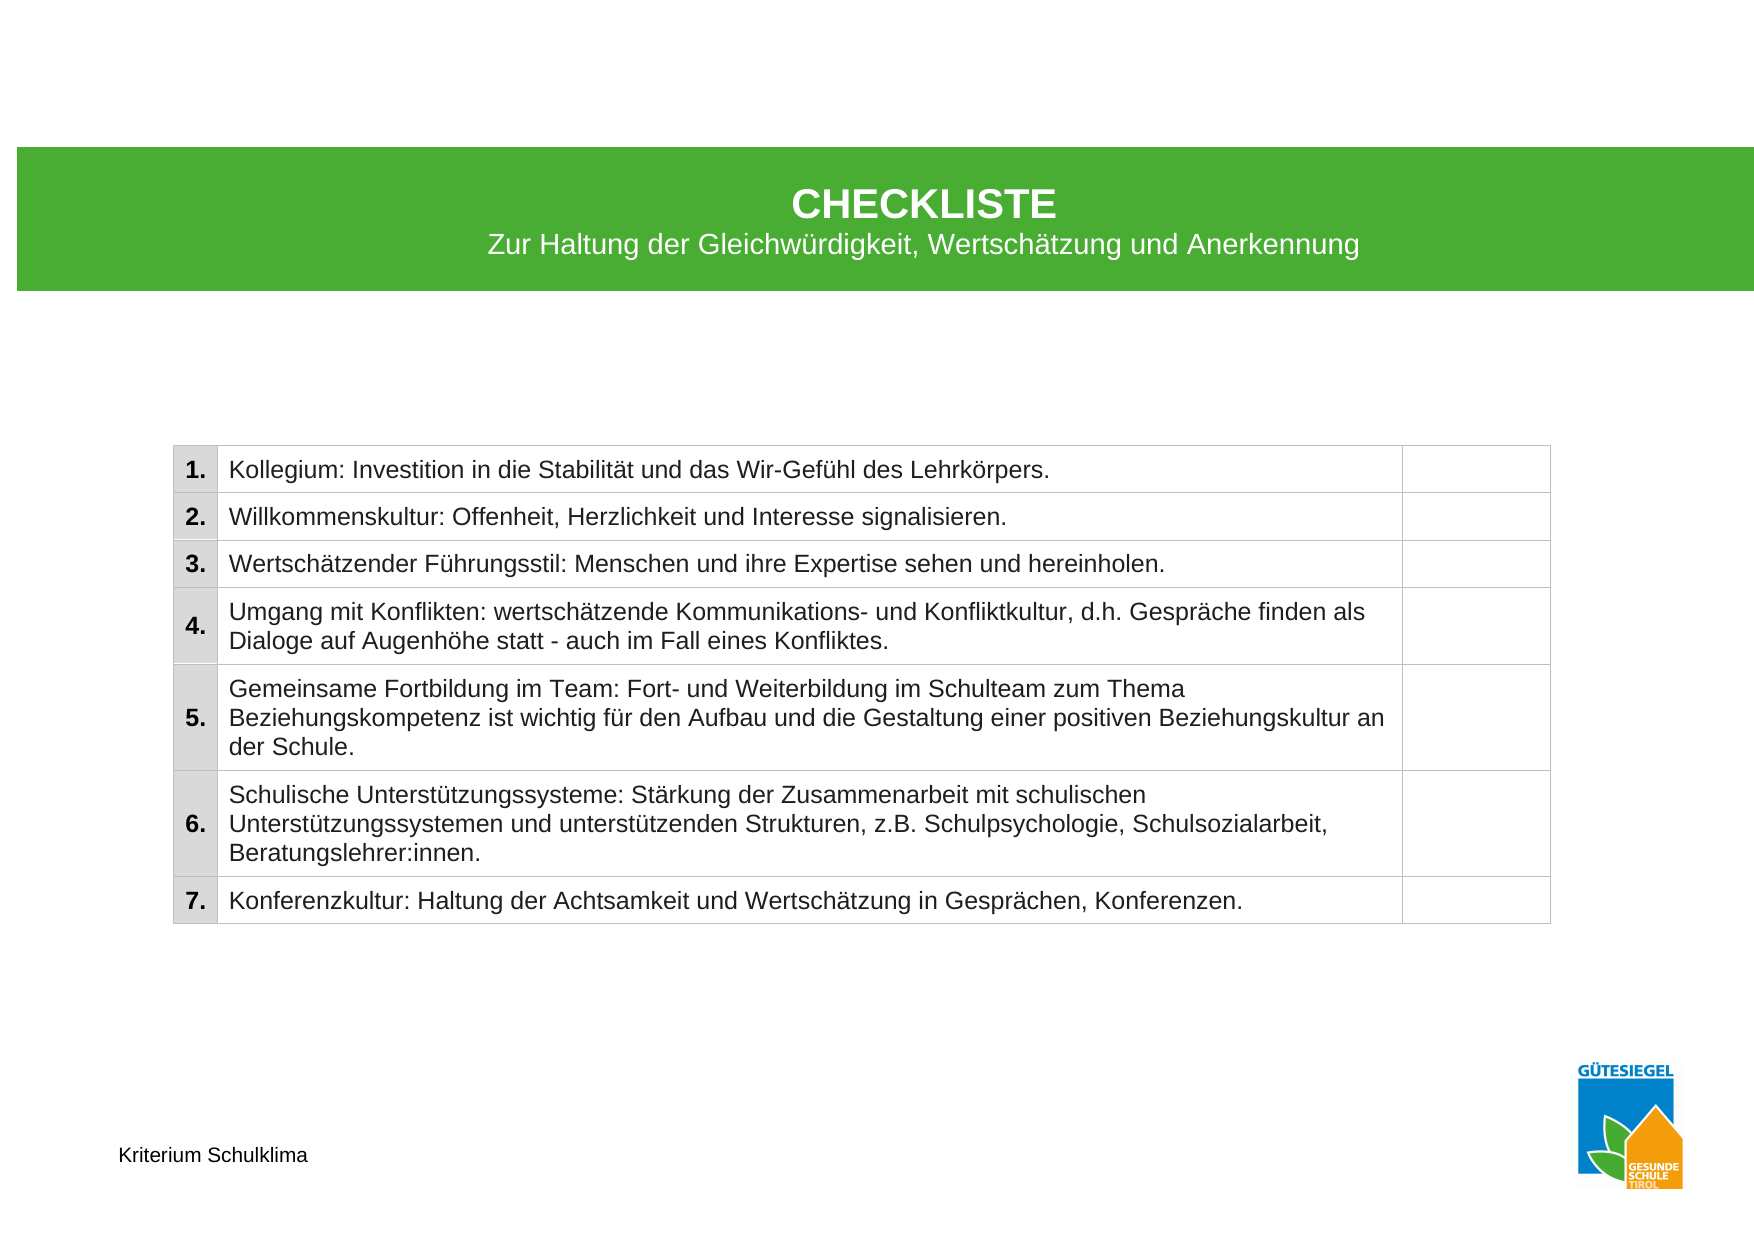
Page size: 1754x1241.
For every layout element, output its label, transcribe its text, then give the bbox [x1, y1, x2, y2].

table_cell 4. [174, 588, 217, 663]
table_cell [1403, 877, 1550, 923]
table_cell [1403, 665, 1550, 770]
table_cell [1403, 588, 1550, 663]
table_cell 7. [174, 877, 217, 923]
table_cell 5. [174, 665, 217, 770]
table_cell Willkommenskultur: Offenheit, Herzlichkeit und Interesse signalisieren. [218, 493, 1402, 539]
table_header 1. [174, 446, 217, 492]
table_cell Konferenzkultur: Haltung der Achtsamkeit und Wertschätzung in Gesprächen, Konferenzen. [218, 877, 1402, 923]
table_cell Schulische Unterstützungssysteme: Stärkung der Zusammenarbeit mit schulischen Unterstützungssystemen und unterstützenden Strukturen, z.B. Schulpsychologie, Schulsozialarbeit, Beratungslehrer:innen. [218, 771, 1402, 876]
table_cell [1403, 541, 1550, 587]
table_header [1403, 446, 1550, 492]
table_cell [1403, 771, 1550, 876]
table_cell 3. [174, 541, 217, 587]
table_cell Umgang mit Konflikten: wertschätzende Kommunikations- und Konfliktkultur, d.h. Gespräche finden als Dialoge auf Augenhöhe statt - auch im Fall eines Konfliktes. [218, 588, 1402, 663]
table_cell Wertschätzender Führungsstil: Menschen und ihre Expertise sehen und hereinholen. [218, 541, 1402, 587]
table_header Kollegium: Investition in die Stabilität und das Wir-Gefühl des Lehrkörpers. [218, 446, 1402, 492]
table_cell [1403, 493, 1550, 539]
table_cell Gemeinsame Fortbildung im Team: Fort- und Weiterbildung im Schulteam zum Thema Beziehungskompetenz ist wichtig für den Aufbau und die Gestaltung einer positiven Beziehungskultur an der Schule. [218, 665, 1402, 770]
picture [1576, 1060, 1683, 1189]
table_cell 6. [174, 771, 217, 876]
table_cell 2. [174, 493, 217, 539]
